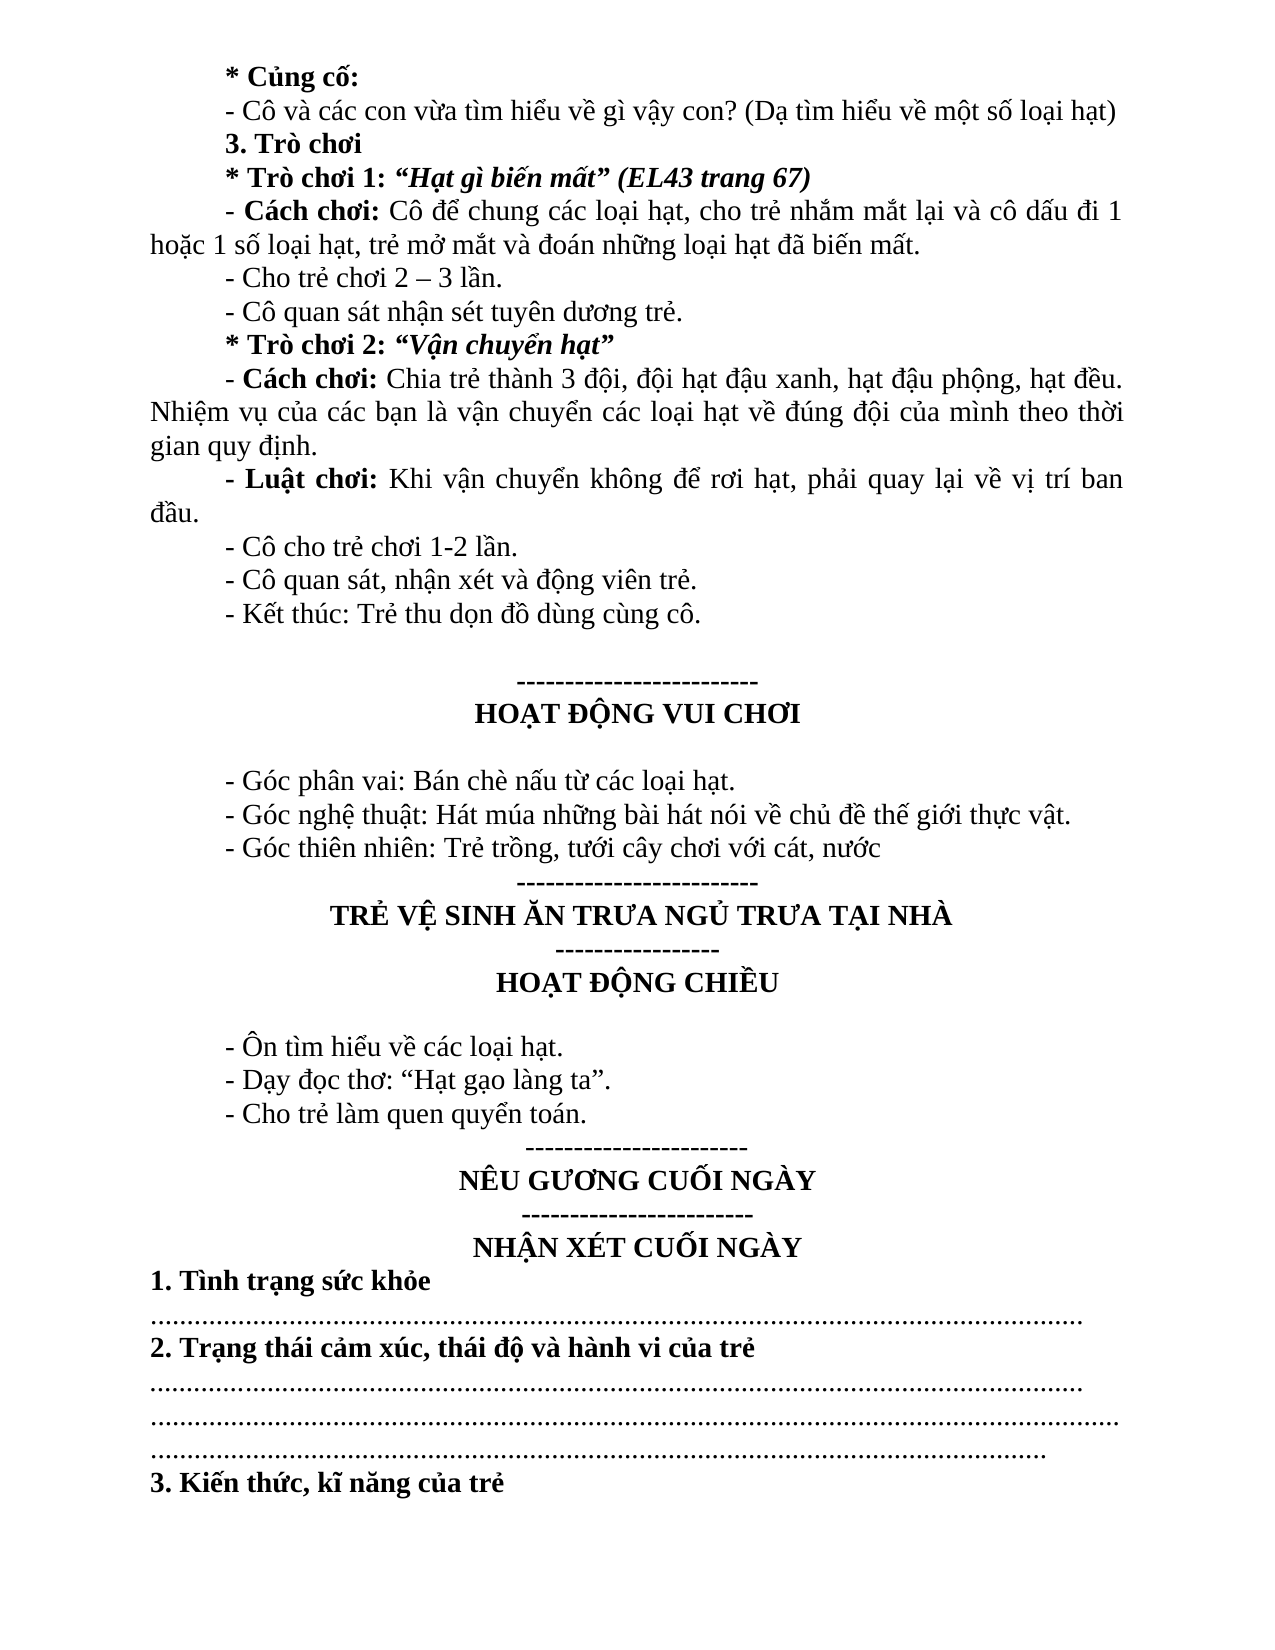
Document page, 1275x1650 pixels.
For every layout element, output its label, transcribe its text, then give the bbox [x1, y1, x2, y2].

text - Ôn tìm hiểu về các loại hạt. [150, 1029, 1125, 1062]
text NHẬN XÉT CUỐI NGÀY [150, 1230, 1125, 1263]
text - Kết thúc: Trẻ thu dọn đồ dùng cùng cô. [150, 596, 1125, 629]
text - Luật chơi: Khi vận chuyển không để rơi hạt, phải quay lại về vị trí ban đầu. [150, 462, 1125, 529]
text 2. Trạng thái cảm xúc, thái độ và hành vi của trẻ [150, 1331, 1125, 1364]
text * Củng cố: [150, 59, 1125, 93]
text - Góc nghệ thuật: Hát múa những bài hát nói về chủ đề thế giới thực vật. [150, 797, 1125, 831]
text - Cô quan sát, nhận xét và động viên trẻ. [150, 562, 1125, 596]
text - Cô cho trẻ chơi 1-2 lần. [150, 529, 1125, 562]
text ----------------- [150, 931, 1125, 965]
text ------------------------- [150, 864, 1125, 898]
text - Góc phân vai: Bán chè nấu từ các loại hạt. [150, 763, 1125, 797]
text TRẺ VỆ SINH ĂN TRƯA NGỦ TRƯA TẠI NHÀ [150, 898, 1125, 931]
text - Góc thiên nhiên: Trẻ trồng, tưới cây chơi với cát, nước [150, 831, 1125, 864]
text HOẠT ĐỘNG VUI CHƠI [150, 696, 1125, 730]
text - Cho trẻ làm quen quyển toán. [150, 1096, 1125, 1129]
text ................................................................................................................................ [150, 1364, 1125, 1398]
text - Cách chơi: Cô để chung các loại hạt, cho trẻ nhắm mắt lại và cô dấu đi 1 hoặc 1 số loại hạt, trẻ mở mắt và đoán những loại hạt đã biến mất. [150, 193, 1125, 260]
text 3. Trò chơi [150, 126, 1125, 160]
text 3. Kiến thức, kĩ năng của trẻ [150, 1465, 1125, 1498]
text ----------------------- [150, 1129, 1125, 1163]
text - Cho trẻ chơi 2 – 3 lần. [150, 260, 1125, 294]
text ................................................................................................................................................................................................................................................................ [150, 1398, 1125, 1465]
text - Cô và các con vừa tìm hiểu về gì vậy con? (Dạ tìm hiểu về một số loại hạt) [150, 93, 1125, 126]
text * Trò chơi 2: “Vận chuyển hạt” [150, 327, 1125, 361]
text - Cách chơi: Chia trẻ thành 3 đội, đội hạt đậu xanh, hạt đậu phộng, hạt đều. Nhiệm vụ của các bạn là vận chuyển các loại hạt về đúng đội của mình theo thời gian quy định. [150, 361, 1125, 462]
text ------------------------ [150, 1196, 1125, 1230]
text * Trò chơi 1: “Hạt gì biến mất” (EL43 trang 67) [150, 160, 1125, 193]
text ------------------------- [94, 663, 1125, 696]
text 1. Tình trạng sức khỏe [150, 1263, 1125, 1297]
text HOẠT ĐỘNG CHIỀU [150, 965, 1125, 998]
text - Cô quan sát nhận sét tuyên dương trẻ. [150, 294, 1125, 327]
text - Dạy đọc thơ: “Hạt gạo làng ta”. [150, 1062, 1125, 1096]
text ................................................................................................................................ [150, 1297, 1125, 1331]
text NÊU GƯƠNG CUỐI NGÀY [150, 1163, 1125, 1196]
